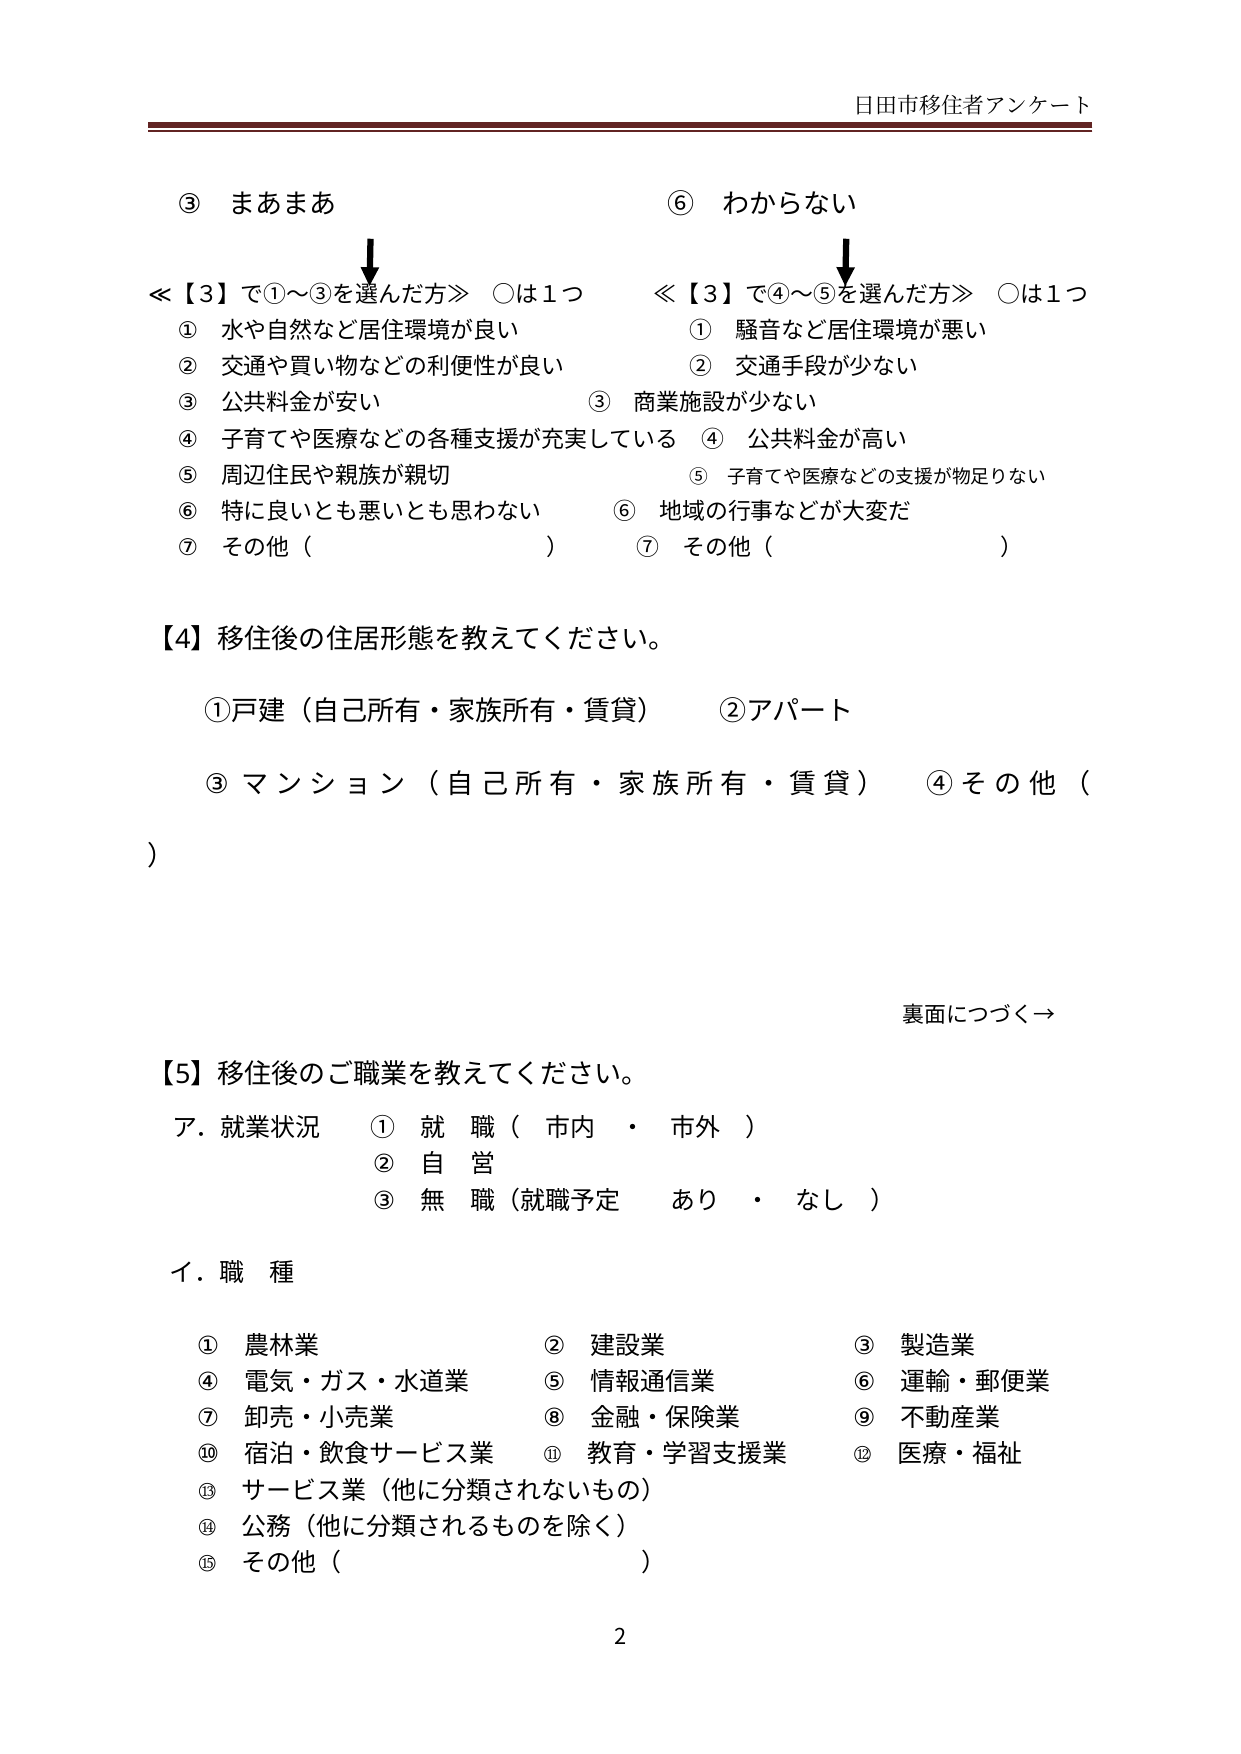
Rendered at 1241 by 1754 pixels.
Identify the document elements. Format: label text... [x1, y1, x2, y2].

text ④ 子育てや医療などの各種支援が充実している ④ 公共料金が高い [148, 419, 1092, 455]
text ③マンション（自己所有・家族所有・賃貸） ④その他（ ） [148, 745, 1092, 890]
table_cell ⑥ 運輸・郵便業 [842, 1361, 1093, 1398]
text ⑥ 特に良いとも悪いとも思わない ⑥ 地域の行事などが大変だ [148, 491, 1092, 528]
text ③ 公共料金が安い ③ 商業施設が少ない [148, 383, 1092, 419]
table_cell ⑫ 医療・福祉 [842, 1434, 1093, 1470]
table_cell ⑦ 卸売・小売業 [185, 1398, 532, 1434]
table_cell ⑪ 教育・学習支援業 [532, 1434, 842, 1470]
text ② 交通や買い物などの利便性が良い ② 交通手段が少ない [148, 346, 1092, 383]
text ① 水や自然など居住環境が良い ① 騒音など居住環境が悪い [177, 310, 1092, 346]
text ③ 無 職（就職予定 あり ・ なし ） [148, 1180, 1092, 1216]
table_header ① 農林業 [185, 1325, 532, 1361]
text ①戸建（自己所有・家族所有・賃貸） ②アパート [148, 673, 1092, 745]
table_cell ④ 電気・ガス・水道業 [185, 1361, 532, 1398]
text ⑭ 公務（他に分類されるものを除く） [148, 1506, 1092, 1543]
text ⑦ その他（ ） ⑦ その他（ ） [148, 528, 1092, 564]
text ③ まあまあ ⑥ わからない [177, 165, 1092, 238]
text ≪【３】で①～③を選んだ方≫ ○は１つ ≪【３】で④～⑤を選んだ方≫ ○は１つ [148, 274, 1092, 310]
text 【4】移住後の住居形態を教えてください。 [148, 600, 1092, 673]
table_header ③ 製造業 [842, 1325, 1093, 1361]
text ⑤ 周辺住民や親族が親切 ⑤ 子育てや医療などの支援が物足りない [148, 455, 1092, 491]
text 【5】移住後のご職業を教えてください。 [148, 1035, 1092, 1108]
table_cell ⑨ 不動産業 [842, 1398, 1093, 1434]
text ⑬ サービス業（他に分類されないもの） [148, 1470, 1092, 1506]
text ア．就業状況 ① 就 職（ 市内 ・ 市外 ） [148, 1108, 1092, 1144]
text ⑮ その他（ ） [148, 1543, 1092, 1579]
text イ．職 種 [169, 1253, 1092, 1289]
text ② 自 営 [148, 1144, 1092, 1180]
table_cell ⑩ 宿泊・飲食サービス業 [185, 1434, 532, 1470]
table_header ② 建設業 [532, 1325, 842, 1361]
table_cell ⑧ 金融・保険業 [532, 1398, 842, 1434]
table_cell ⑤ 情報通信業 [532, 1361, 842, 1398]
